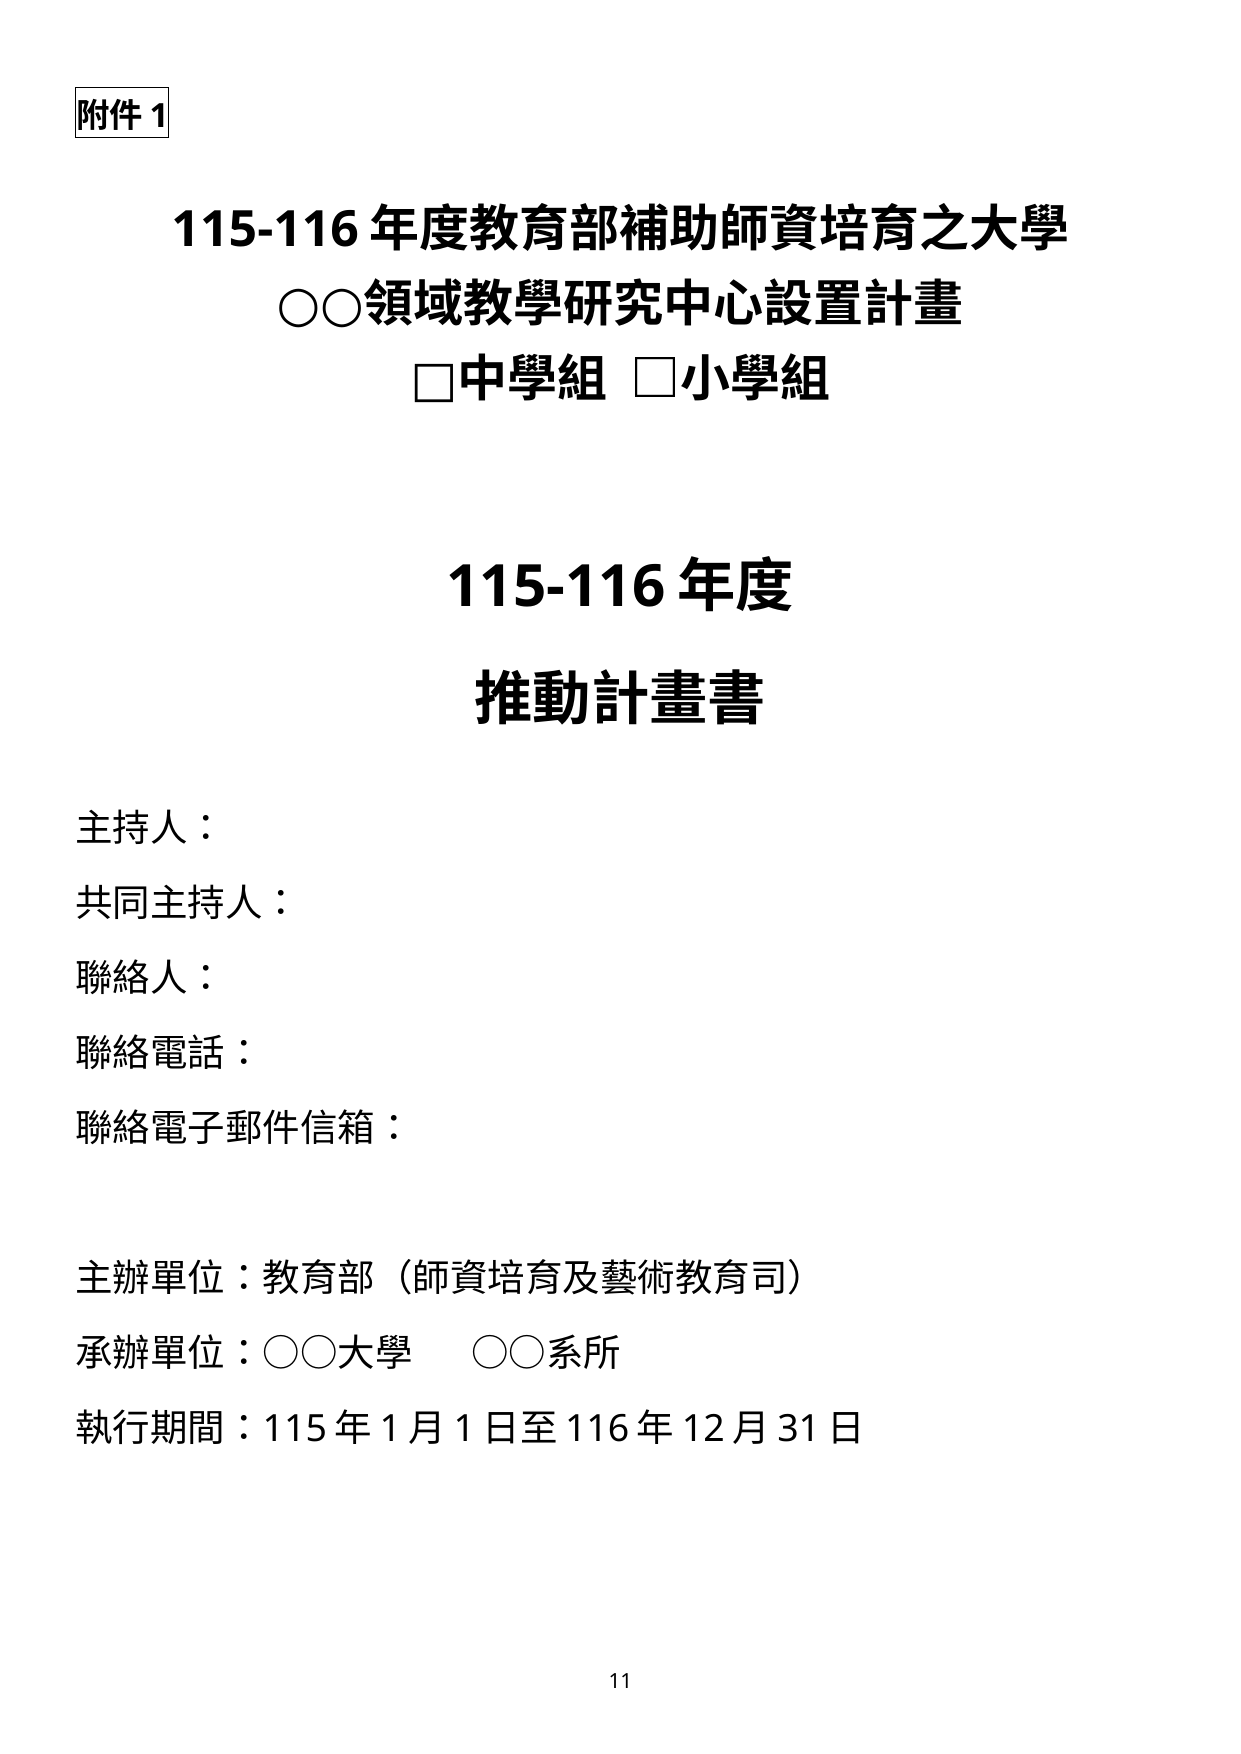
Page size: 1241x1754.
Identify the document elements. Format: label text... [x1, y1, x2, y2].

text 附件1 [75, 75, 1165, 150]
text 推動計畫書 [75, 637, 1165, 750]
text 聯絡電子郵件信箱： [75, 1087, 1165, 1162]
text 執行期間：115年1月1日至116年12月31日 [75, 1387, 1165, 1462]
text 承辦單位：○○大學 ○○系所 [75, 1312, 1165, 1387]
text 主辦單位：教育部（師資培育及藝術教育司） [75, 1237, 1165, 1312]
text 共同主持人： [75, 862, 1165, 937]
text 115-116年度教育部補助師資培育之大學 [75, 187, 1165, 262]
text ○○領域教學研究中心設置計畫 [75, 262, 1165, 337]
text 聯絡人： [75, 937, 1165, 1012]
text 主持人： [75, 787, 1165, 862]
text □中學組 □小學組 [75, 337, 1165, 412]
text 115-116年度 [75, 525, 1165, 637]
text 聯絡電話： [75, 1012, 1165, 1087]
